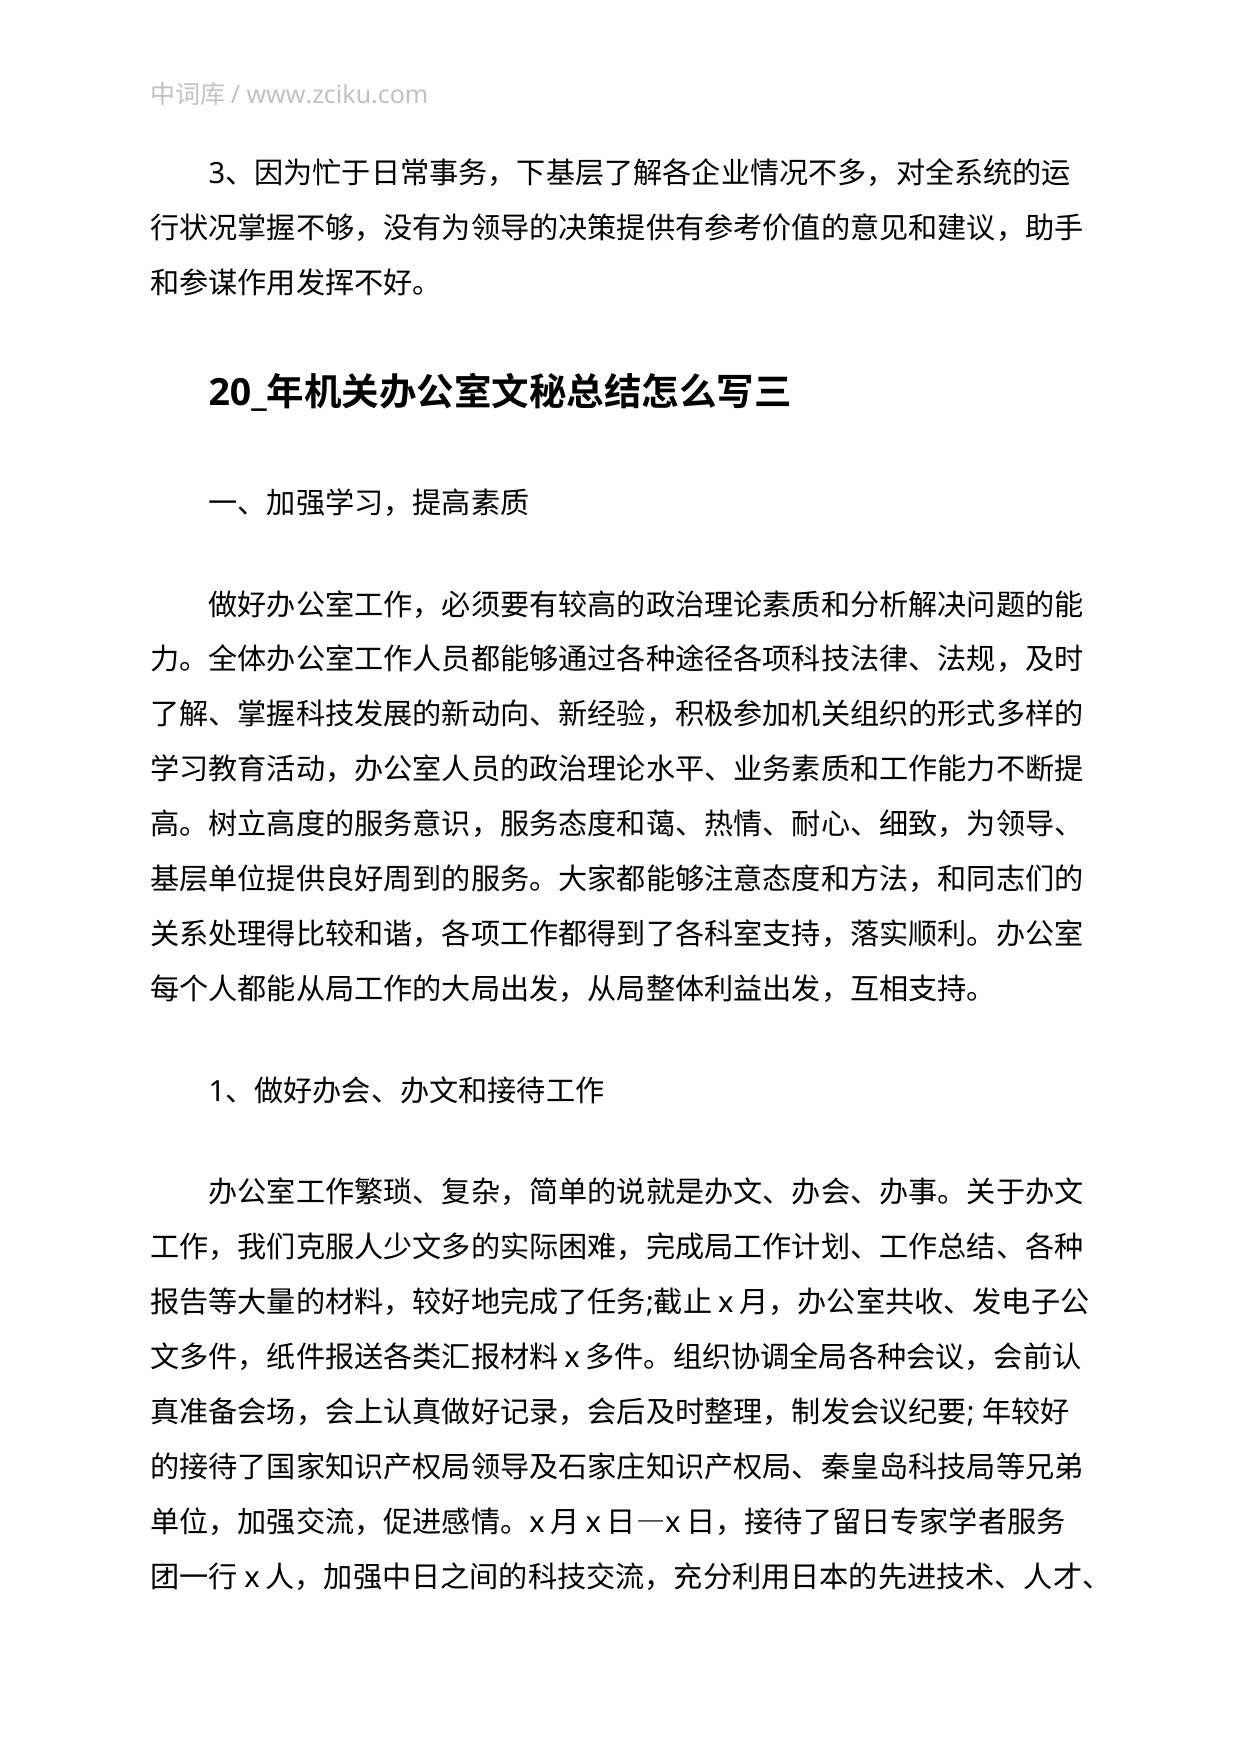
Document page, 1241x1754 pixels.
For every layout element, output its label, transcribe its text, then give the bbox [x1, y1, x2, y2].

text 20_年机关办公室文秘总结怎么写三 [150, 362, 1090, 416]
text 3、因为忙于日常事务，下基层了解各企业情况不多，对全系统的运行状况掌握不够，没有为领导的决策提供有参考价值的意见和建议，助手和参谋作用发挥不好。 [150, 150, 1090, 302]
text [150, 1169, 1090, 1596]
text 1、做好办会、办文和接待工作 [150, 1067, 1090, 1109]
text 做好办公室工作，必须要有较高的政治理论素质和分析解决问题的能力。全体办公室工作人员都能够通过各种途径各项科技法律、法规，及时了解、掌握科技发展的新动向、新经验，积极参加机关组织的形式多样的学习教育活动，办公室人员的政治理论水平、业务素质和工作能力不断提高。树立高度的服务意识，服务态度和蔼、热情、耐心、细致，为领导、基层单位提供良好周到的服务。大家都能够注意态度和方法，和同志们的关系处理得比较和谐，各项工作都得到了各科室支持，落实顺利。办公室每个人都能从局工作的大局出发，从局整体利益出发，互相支持。 [150, 581, 1090, 1008]
text 一、加强学习，提高素质 [150, 479, 1090, 522]
